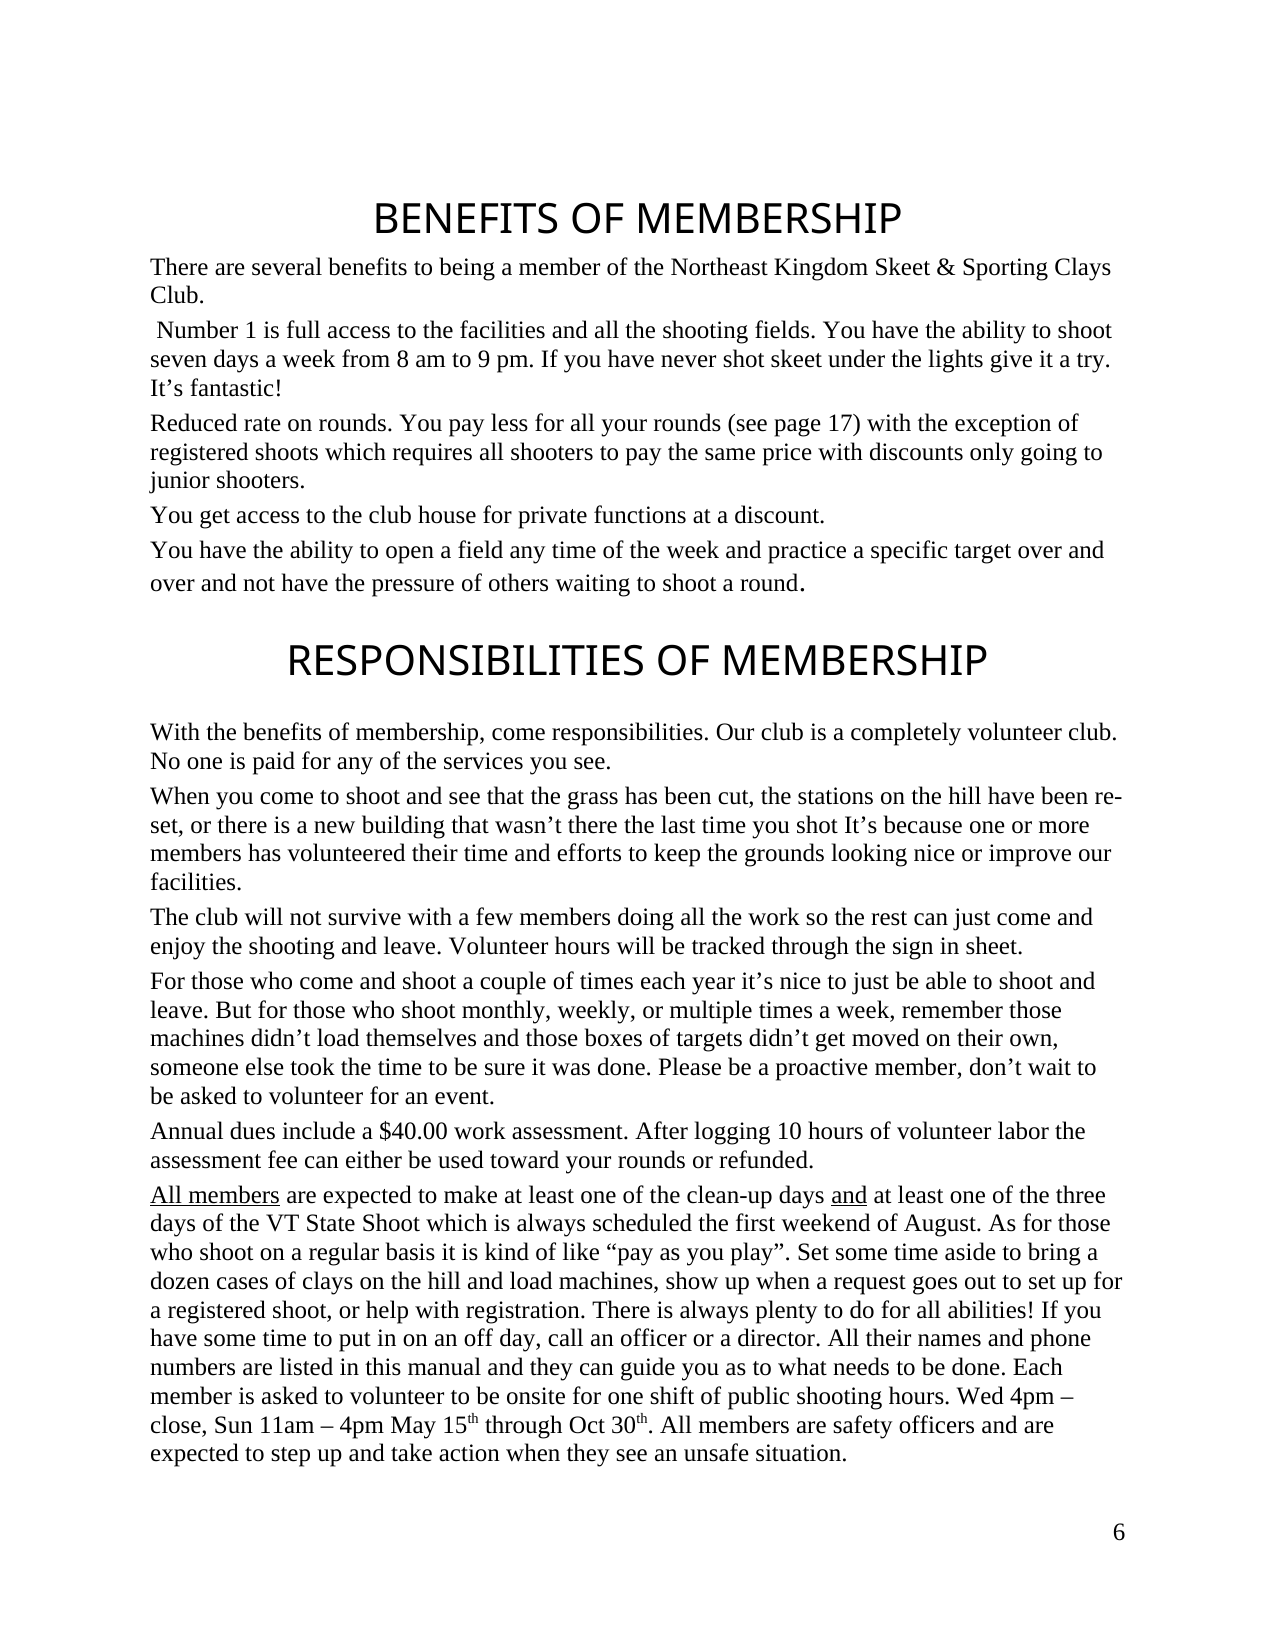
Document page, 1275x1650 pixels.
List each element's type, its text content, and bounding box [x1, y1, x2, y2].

text For those who come and shoot a couple of times each year it’s nice to just be able to shoot and leave. But for those who shoot monthly, weekly, or multiple times a week, remember those machines didn’t load themselves and those boxes of targets didn’t get moved on their own, someone else took the time to be sure it was done. Please be a proactive member, don’t wait to be asked to volunteer for an event. [150, 966, 1125, 1110]
text All members are expected to make at least one of the clean-up days and at least one of the three days of the VT State Shoot which is always scheduled the first weekend of August. As for those who shoot on a regular basis it is kind of like “pay as you play”. Set some time aside to bring a dozen cases of clays on the hill and load machines, show up when a request goes out to set up for a registered shoot, or help with registration. There is always plenty to do for all abilities! If you have some time to put in on an off day, call an officer or a director. All their names and phone numbers are listed in this manual and they can guide you as to what needs to be done. Each member is asked to volunteer to be onsite for one shift of public shooting hours. Wed 4pm – close, Sun 11am – 4pm May 15th through Oct 30th. All members are safety officers and are expected to step up and take action when they see an unsafe situation. [150, 1180, 1125, 1467]
text Reduced rate on rounds. You pay less for all your rounds (see page 17) with the exception of registered shoots which requires all shooters to pay the same price with discounts only going to junior shooters. [150, 408, 1125, 494]
text The club will not survive with a few members doing all the work so the rest can just come and enjoy the shooting and leave. Volunteer hours will be tracked through the sign in sheet. [150, 902, 1125, 960]
text When you come to shoot and see that the grass has been cut, the stations on the hill have been re-set, or there is a new building that wasn’t there the last time you shot It’s because one or more members has volunteered their time and efforts to keep the grounds looking nice or improve our facilities. [150, 781, 1125, 896]
text There are several benefits to being a member of the Northeast Kingdom Skeet & Sporting Clays Club. [150, 252, 1125, 309]
text You get access to the club house for private functions at a discount. [150, 500, 1125, 529]
text With the benefits of membership, come responsibilities. Our club is a completely volunteer club. No one is paid for any of the services you see. [150, 717, 1125, 775]
text BENEFITS OF MEMBERSHIP [150, 188, 1125, 245]
text RESPONSIBILITIES OF MEMBERSHIP [150, 631, 1125, 688]
text Number 1 is full access to the facilities and all the shooting fields. You have the ability to shoot seven days a week from 8 am to 9 pm. If you have never shot skeet under the lights give it a try. It’s fantastic! [150, 315, 1125, 402]
text You have the ability to open a field any time of the week and practice a specific target over and over and not have the pressure of others waiting to shoot a round. [150, 535, 1125, 598]
text Annual dues include a $40.00 work assessment. After logging 10 hours of volunteer labor the assessment fee can either be used toward your rounds or refunded. [150, 1116, 1125, 1173]
